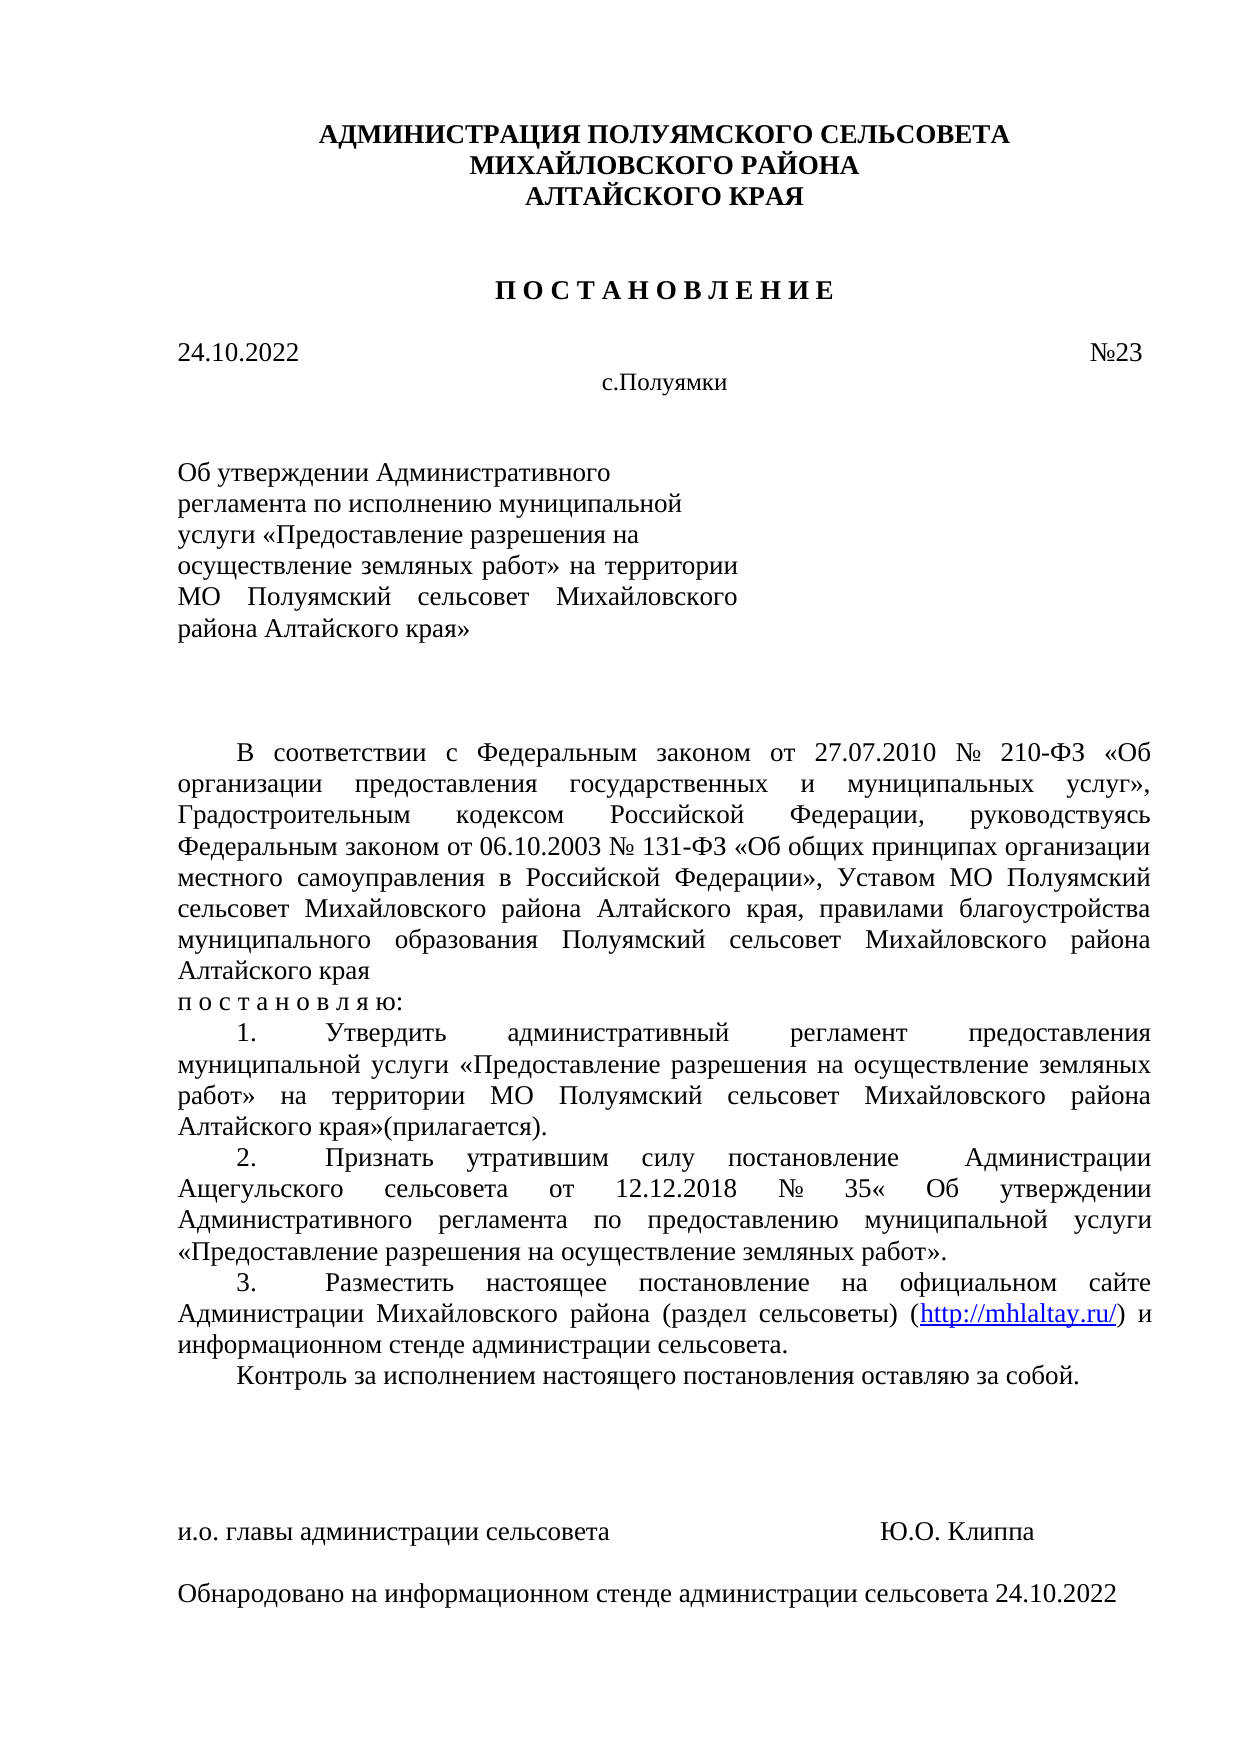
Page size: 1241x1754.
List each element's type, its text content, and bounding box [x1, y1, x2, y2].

text 2. Признать утратившим силу постановление Администрации Ащегульского сельсовета от 12.12.2018 № 35« Об утверждении Административного регламента по предоставлению муниципальной услуги «Предоставление разрешения на осуществление земляных работ». [177, 1141, 1152, 1266]
text П О С Т А Н О В Л Е Н И Е [177, 274, 1152, 305]
text и.о. главы администрации сельсовета Ю.О. Клиппа [177, 1515, 1152, 1546]
text 3. Разместить настоящее постановление на официальном сайте Администрации Михайловского района (раздел сельсоветы) (http://mhlaltay.ru/) и информационном стенде администрации сельсовета. [177, 1266, 1152, 1359]
text 1. Утвердить административный регламент предоставления муниципальной услуги «Предоставление разрешения на осуществление земляных работ» на территории МО Полуямский сельсовет Михайловского района Алтайского края»(прилагается). [177, 1017, 1152, 1141]
text услуги «Предоставление разрешения на [177, 518, 1152, 549]
text регламента по исполнению муниципальной [177, 487, 1152, 518]
text АДМИНИСТРАЦИЯ ПОЛУЯМСКОГО СЕЛЬСОВЕТА [177, 118, 1152, 149]
text В соответствии с Федеральным законом от 27.07.2010 № 210-ФЗ «Об организации предоставления государственных и муниципальных услуг», Градостроительным кодексом Российской Федерации, руководствуясь Федеральным законом от 06.10.2003 № 131-ФЗ «Об общих принципах организации местного самоуправления в Российской Федерации», Уставом МО Полуямский сельсовет Михайловского района Алтайского края, правилами благоустройства муниципального образования Полуямский сельсовет Михайловского района Алтайского края [177, 736, 1152, 985]
text осуществление земляных работ» на территории МО Полуямский сельсовет Михайловского района Алтайского края» [177, 549, 738, 643]
text п о с т а н о в л я ю: [177, 985, 1152, 1017]
text Об утверждении Административного [177, 456, 1152, 487]
text 24.10.2022 №23 [177, 336, 1152, 367]
text с.Полуямки [177, 367, 1152, 396]
text Контроль за исполнением настоящего постановления оставляю за собой. [177, 1359, 1152, 1390]
text Обнародовано на информационном стенде администрации сельсовета 24.10.2022 [177, 1577, 1152, 1608]
text АЛТАЙСКОГО КРАЯ [177, 180, 1152, 212]
text МИХАЙЛОВСКОГО РАЙОНА [177, 149, 1152, 180]
